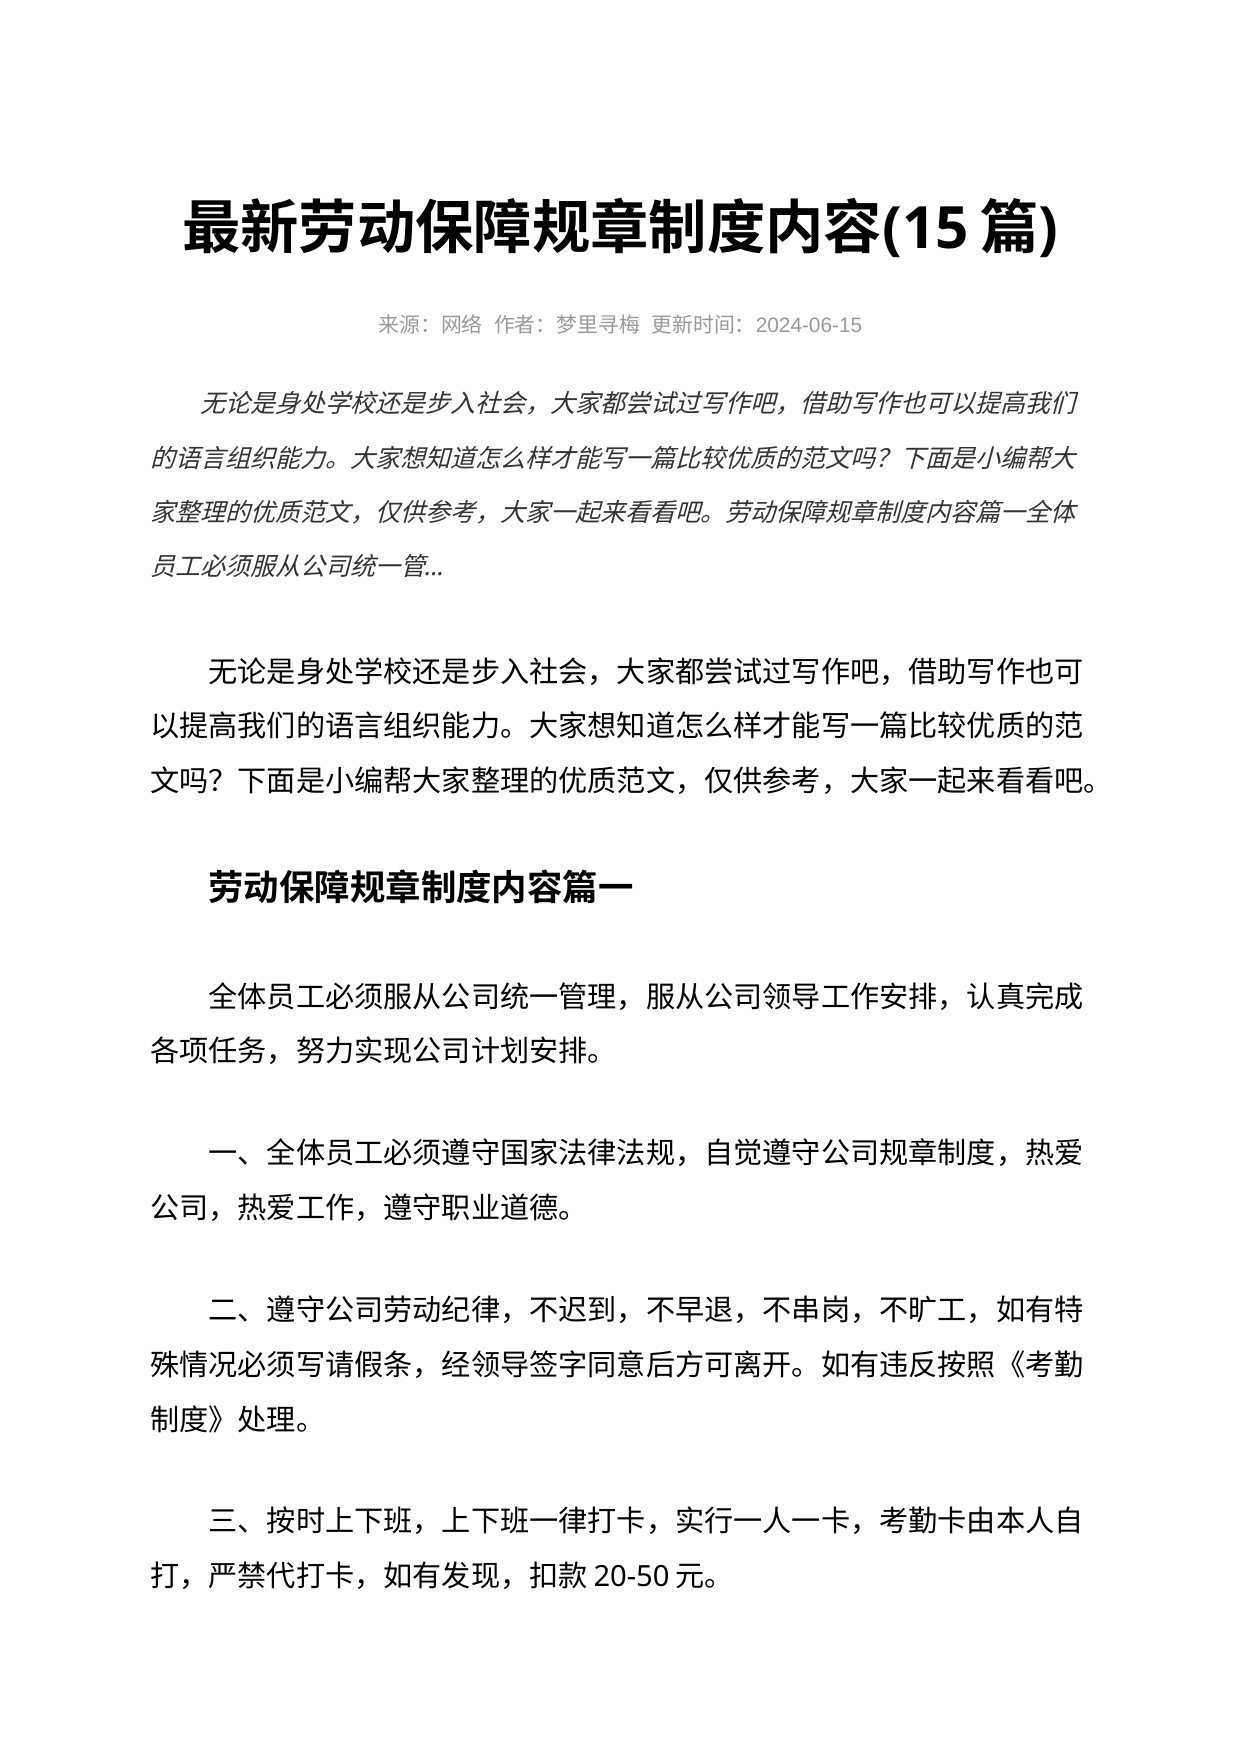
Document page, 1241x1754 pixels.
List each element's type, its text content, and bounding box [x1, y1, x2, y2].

text 全体员工必须服从公司统一管理，服从公司领导工作安排，认真完成各项任务，努力实现公司计划安排。 [150, 973, 1090, 1070]
text 三、按时上下班，上下班一律打卡，实行一人一卡，考勤卡由本人自打，严禁代打卡，如有发现，扣款20-50元。 [150, 1498, 1090, 1595]
text 无论是身处学校还是步入社会，大家都尝试过写作吧，借助写作也可以提高我们的语言组织能力。大家想知道怎么样才能写一篇比较优质的范文吗？下面是小编帮大家整理的优质范文，仅供参考，大家一起来看看吧。 [150, 648, 1090, 800]
text 一、全体员工必须遵守国家法律法规，自觉遵守公司规章制度，热爱公司，热爱工作，遵守职业道德。 [150, 1130, 1090, 1227]
text 来源：网络 作者：梦里寻梅 更新时间：2024-06-15 [150, 313, 1090, 337]
text 二、遵守公司劳动纪律，不迟到，不早退，不串岗，不旷工，如有特殊情况必须写请假条，经领导签字同意后方可离开。如有违反按照《考勤制度》处理。 [150, 1286, 1090, 1438]
subtitle 最新劳动保障规章制度内容(15篇) [150, 181, 1090, 266]
text 劳动保障规章制度内容篇一 [150, 860, 1090, 911]
text 无论是身处学校还是步入社会，大家都尝试过写作吧，借助写作也可以提高我们的语言组织能力。大家想知道怎么样才能写一篇比较优质的范文吗？下面是小编帮大家整理的优质范文，仅供参考，大家一起来看看吧。劳动保障规章制度内容篇一全体员工必须服从公司统一管... [150, 384, 1090, 583]
